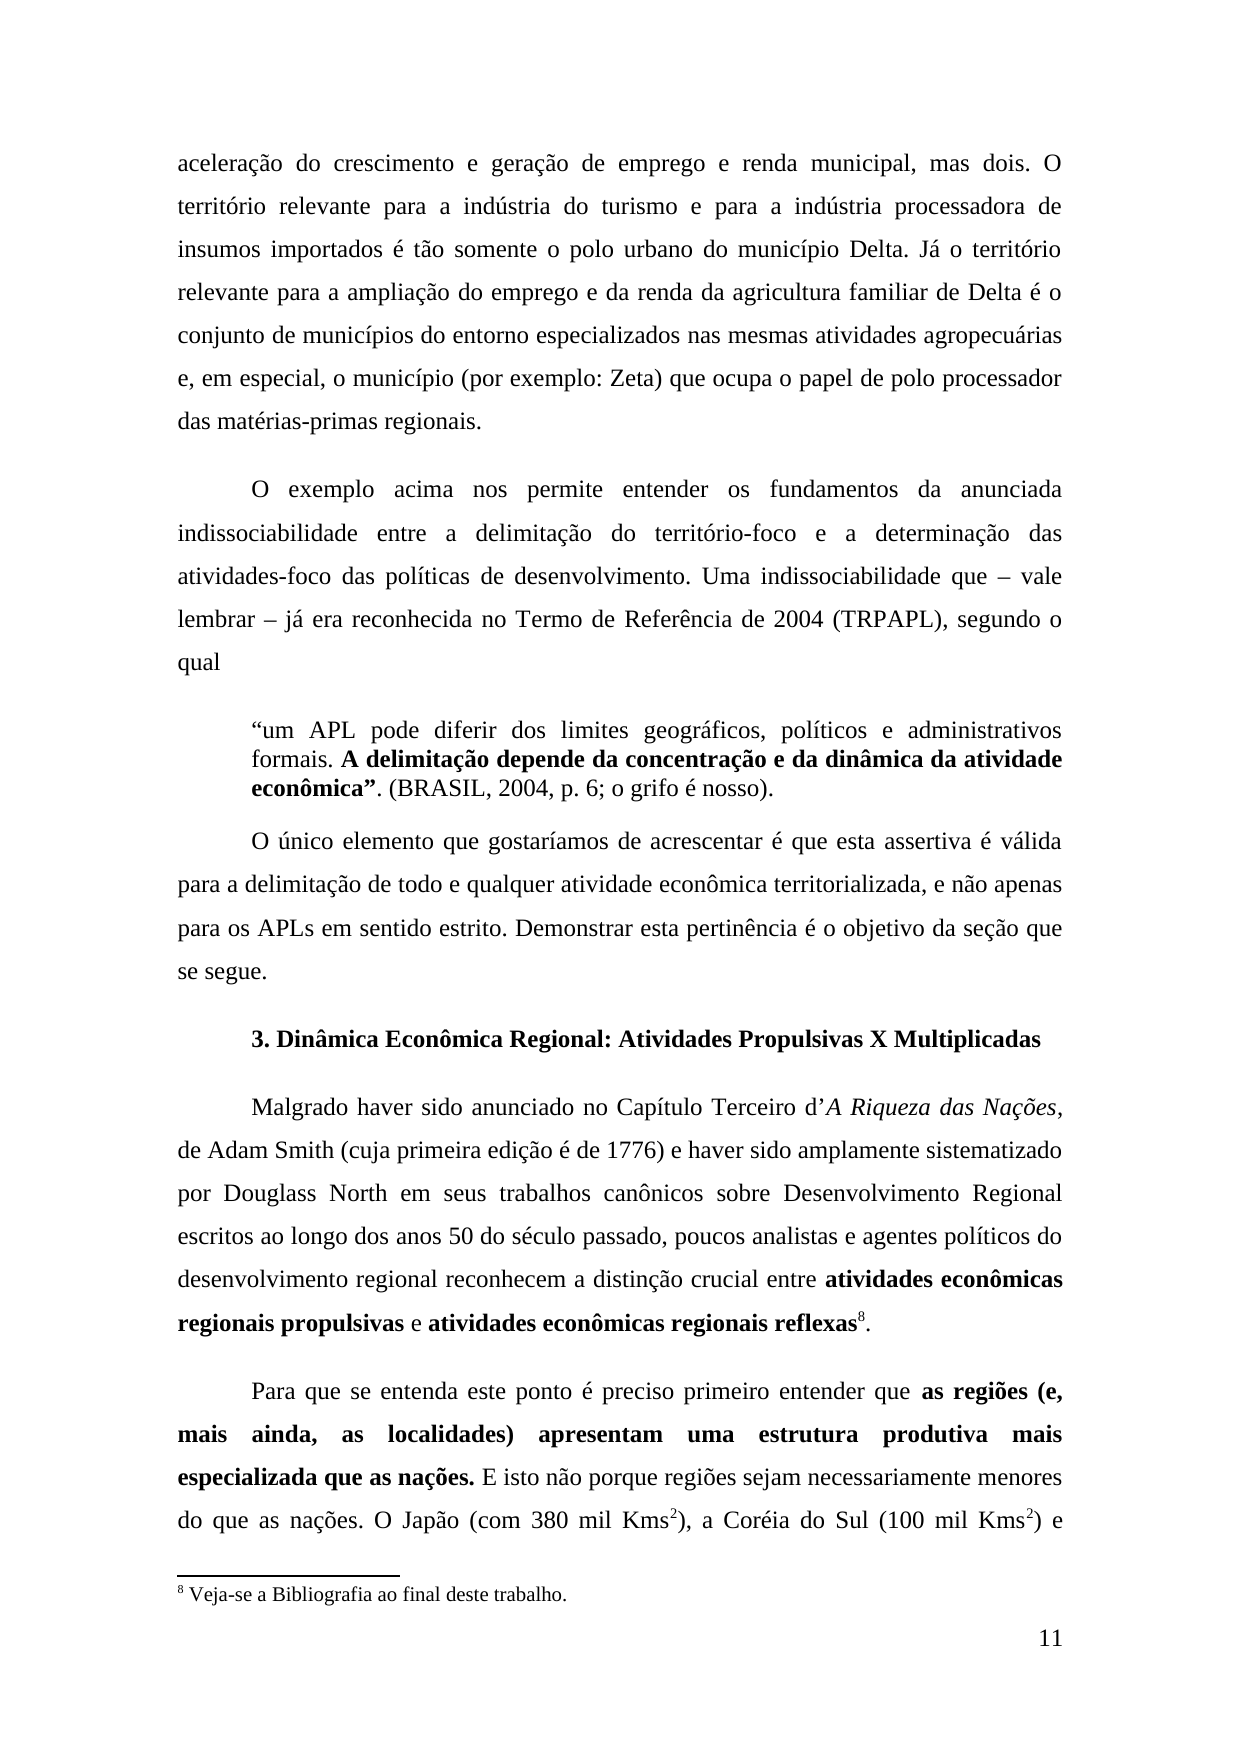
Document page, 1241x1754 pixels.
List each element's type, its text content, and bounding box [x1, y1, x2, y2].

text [177, 1376, 1063, 1534]
text O exemplo acima nos permite entender os fundamentos da anunciada indissociabilidade entre a delimitação do território-foco e a determinação das atividades-foco das políticas de desenvolvimento. Uma indissociabilidade que – vale lembrar – já era reconhecida no Termo de Referência de 2004 (TRPAPL), segundo o qual [177, 474, 1063, 676]
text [177, 148, 1063, 435]
text 3. Dinâmica Econômica Regional: Atividades Propulsivas X Multiplicadas [177, 1024, 1063, 1053]
text O único elemento que gostaríamos de acrescentar é que esta assertiva é válida para a delimitação de todo e qualquer atividade econômica territorializada, e não apenas para os APLs em sentido estrito. Demonstrar esta pertinência é o objetivo da seção que se segue. [177, 826, 1063, 984]
text “um APL pode diferir dos limites geográficos, políticos e administrativos formais. A delimitação depende da concentração e da dinâmica da atividade econômica”. (BRASIL, 2004, p. 6; o grifo é nosso). [251, 715, 1063, 801]
text Malgrado haver sido anunciado no Capítulo Terceiro d’A Riqueza das Nações, de Adam Smith (cuja primeira edição é de 1776) e haver sido amplamente sistematizado por Douglass North em seus trabalhos canônicos sobre Desenvolvimento Regional escritos ao longo dos anos 50 do século passado, poucos analistas e agentes políticos do desenvolvimento regional reconhecem a distinção crucial entre atividades econômicas regionais propulsivas e atividades econômicas regionais reflexas. [177, 1092, 1063, 1336]
